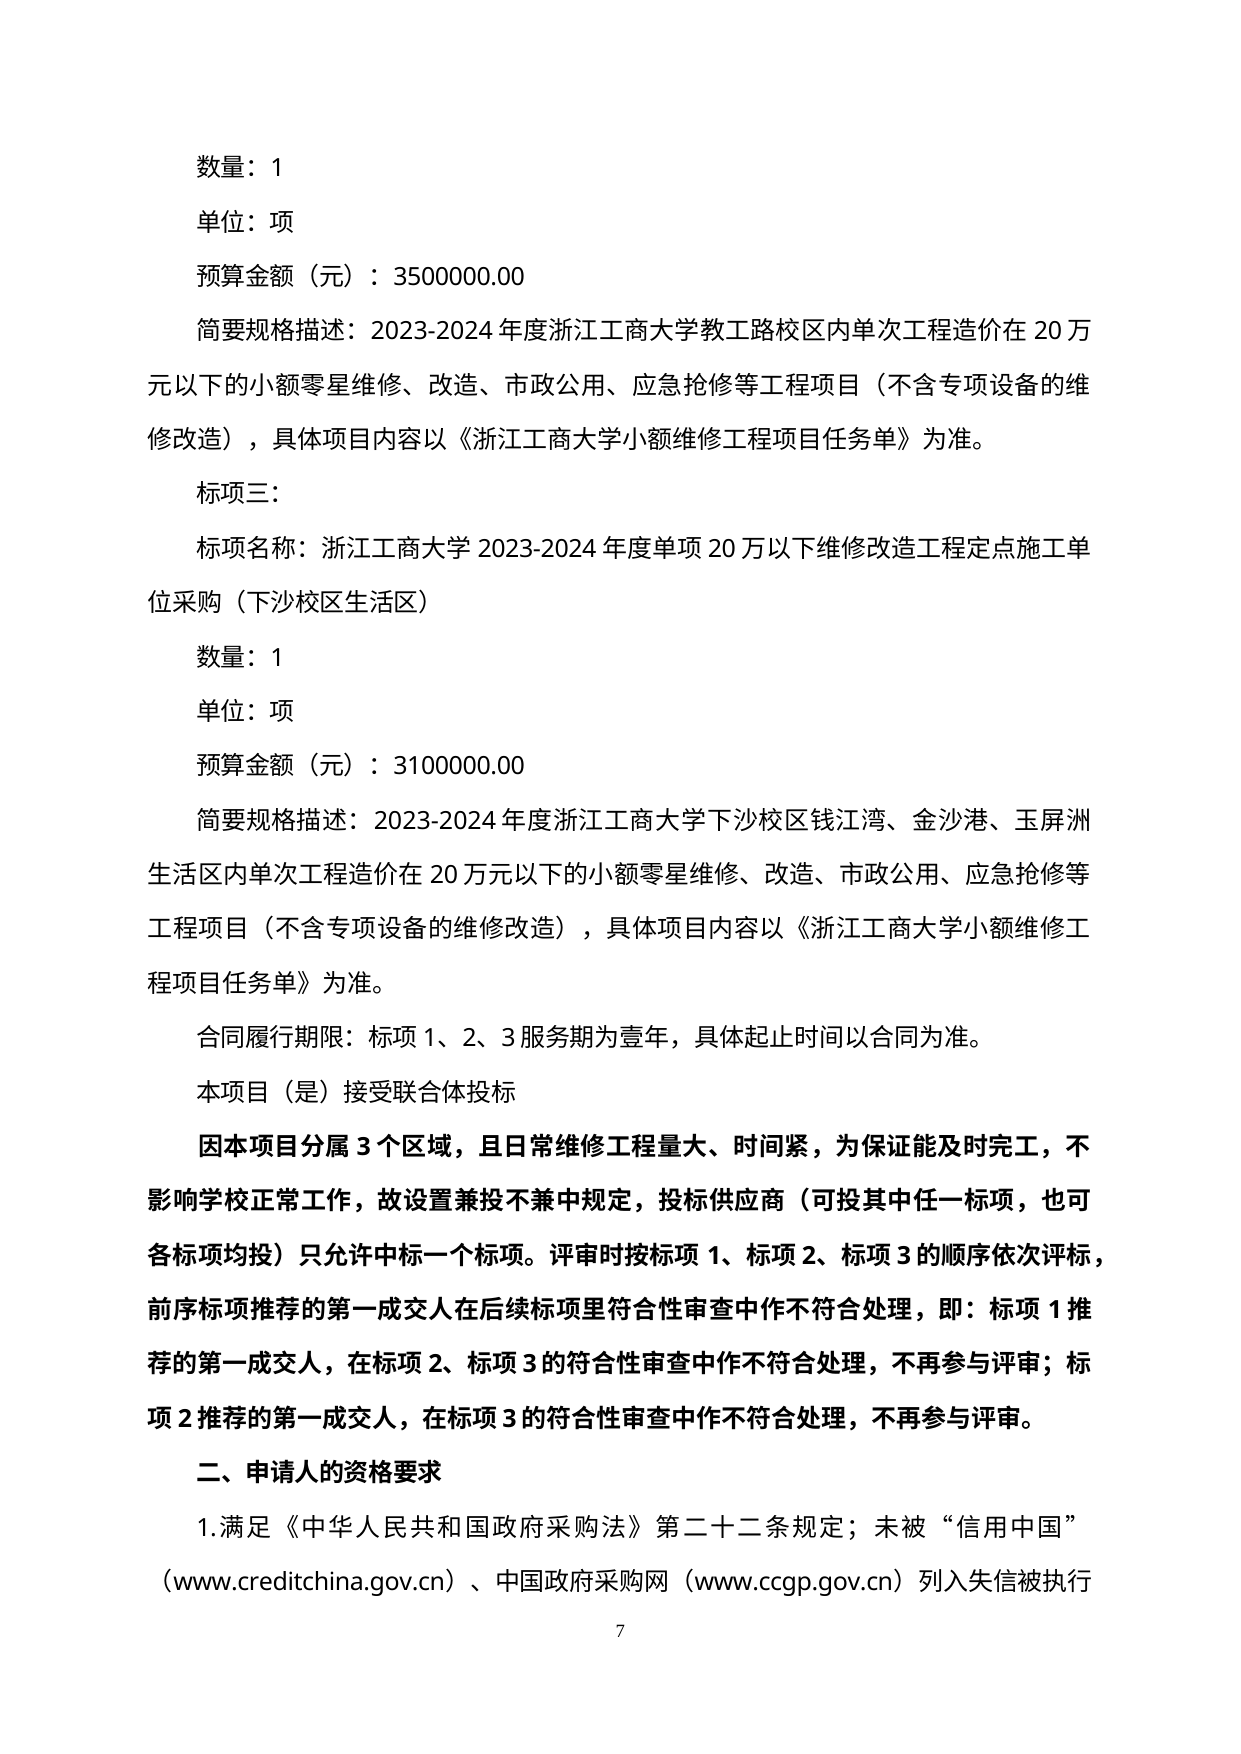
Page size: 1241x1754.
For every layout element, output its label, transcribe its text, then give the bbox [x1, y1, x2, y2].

text 标项三： [148, 474, 1092, 510]
text 数量：1 [148, 148, 1092, 184]
text 单位：项 [148, 691, 1092, 728]
text 预算金额（元）：3500000.00 [148, 256, 1092, 293]
text 二、申请人的资格要求 [148, 1453, 1092, 1489]
text 标项名称：浙江工商大学2023-2024年度单项20万以下维修改造工程定点施工单位采购（下沙校区生活区） [148, 528, 1092, 619]
text 单位：项 [148, 202, 1092, 238]
text 简要规格描述：2023-2024年度浙江工商大学教工路校区内单次工程造价在20万元以下的小额零星维修、改造、市政公用、应急抢修等工程项目（不含专项设备的维修改造），具体项目内容以《浙江工商大学小额维修工程项目任务单》为准。 [148, 311, 1092, 456]
text 本项目（是）接受联合体投标 [148, 1072, 1092, 1108]
text 简要规格描述：2023-2024年度浙江工商大学下沙校区钱江湾、金沙港、玉屏洲生活区内单次工程造价在20万元以下的小额零星维修、改造、市政公用、应急抢修等工程项目（不含专项设备的维修改造），具体项目内容以《浙江工商大学小额维修工程项目任务单》为准。 [148, 800, 1092, 999]
text 预算金额（元）：3100000.00 [148, 746, 1092, 782]
text 因本项目分属3个区域，且日常维修工程量大、时间紧，为保证能及时完工，不影响学校正常工作，故设置兼投不兼中规定，投标供应商（可投其中任一标项，也可各标项均投）只允许中标一个标项。评审时按标项1、标项2、标项3的顺序依次评标，前序标项推荐的第一成交人在后续标项里符合性审查中作不符合处理，即：标项1推荐的第一成交人，在标项2、标项3的符合性审查中作不符合处理，不再参与评审；标项2推荐的第一成交人，在标项3的符合性审查中作不符合处理，不再参与评审。 [148, 1126, 1092, 1434]
text 合同履行期限：标项1、2、3服务期为壹年，具体起止时间以合同为准。 [148, 1018, 1092, 1054]
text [148, 1507, 1092, 1598]
text 数量：1 [148, 637, 1092, 673]
